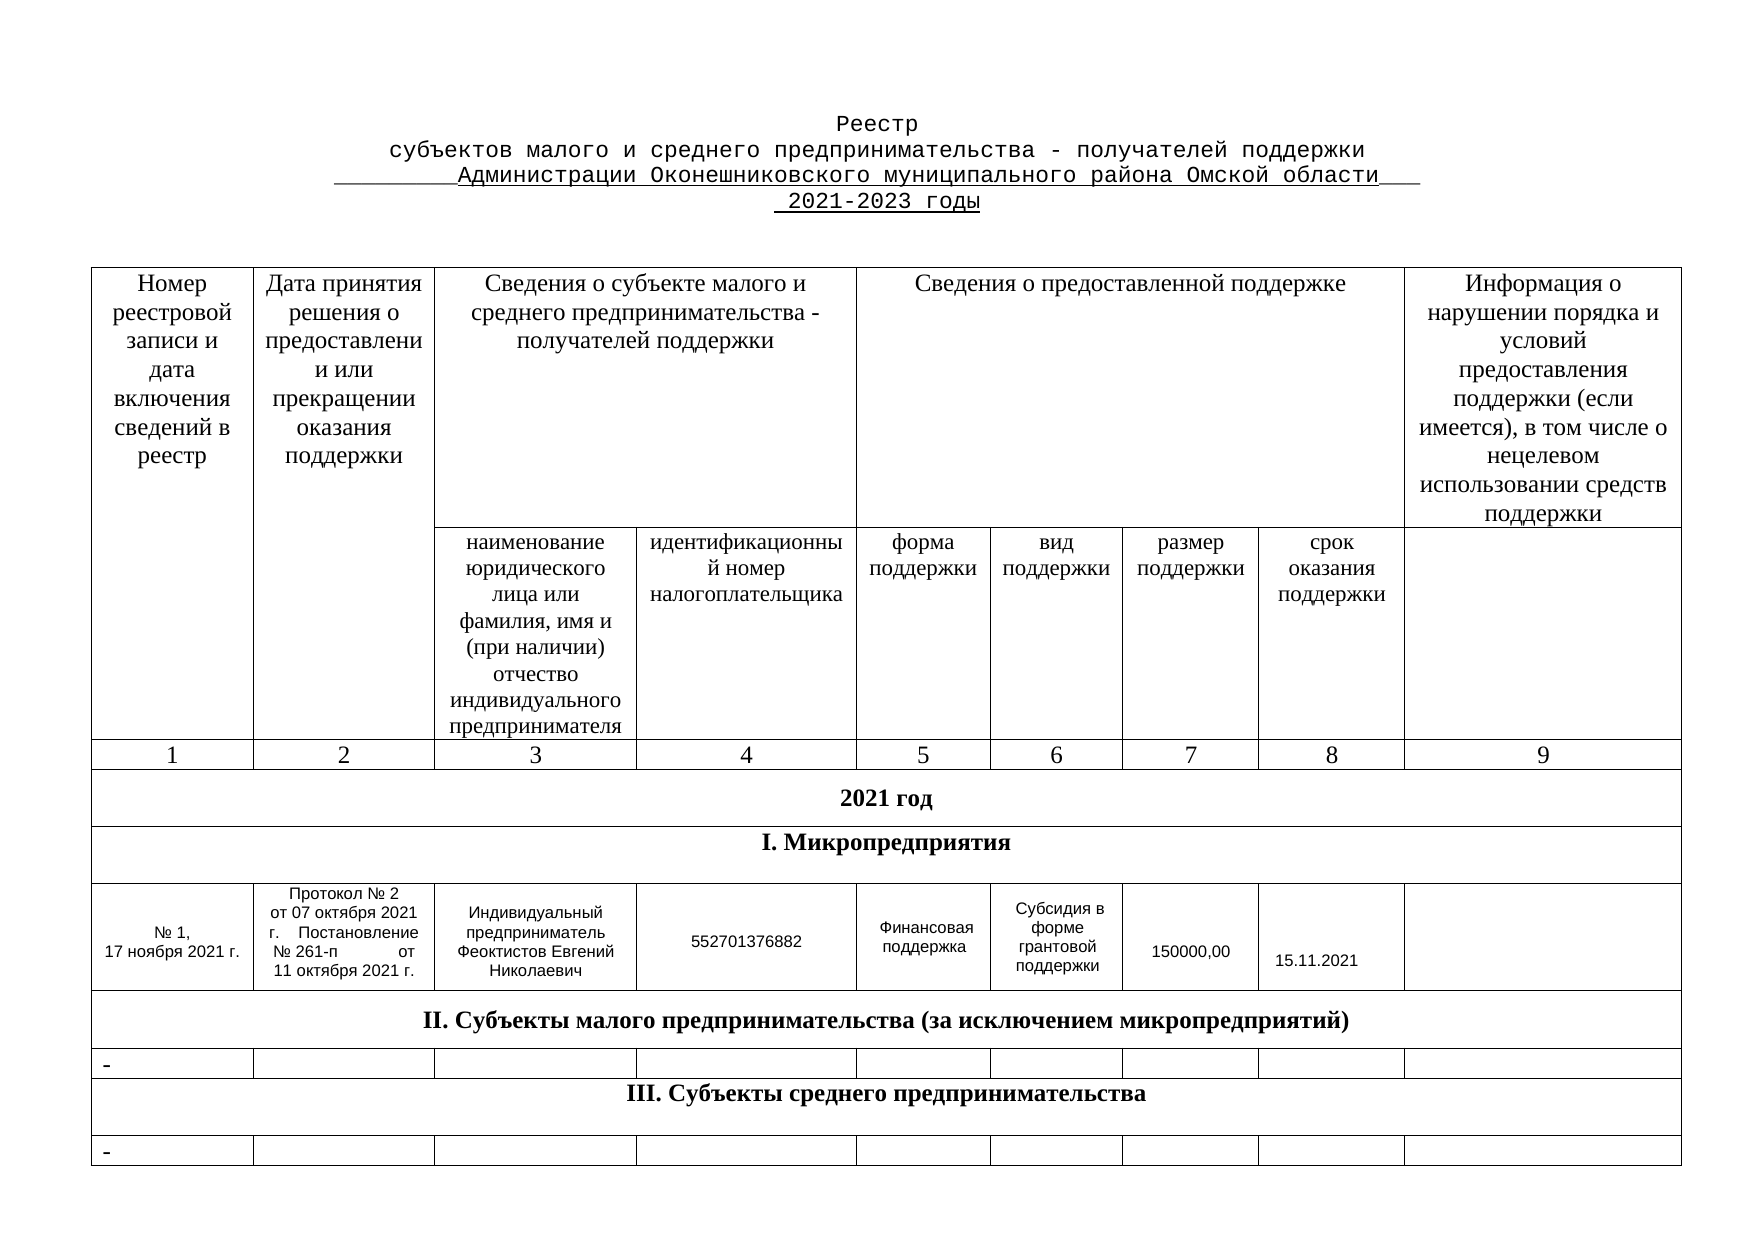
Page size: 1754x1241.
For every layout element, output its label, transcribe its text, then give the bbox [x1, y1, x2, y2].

table_cell 150000,00 [1123, 884, 1258, 989]
table_cell 2 [254, 740, 434, 768]
table_cell [637, 1049, 856, 1077]
table_cell идентификационный номер налогоплательщика [637, 528, 856, 739]
table_cell № 1, 17 ноября 2021 г. [92, 884, 253, 989]
table_cell III. Субъекты среднего предпринимательства [92, 1079, 1681, 1135]
table_cell 15.11.2021 [1259, 884, 1404, 989]
table_cell наименование юридического лица или фамилия, имя и (при наличии) отчество индивидуального предпринимателя [435, 528, 636, 739]
table_cell [857, 1049, 990, 1077]
table_cell размер поддержки [1123, 528, 1258, 739]
table_cell 552701376882 [637, 884, 856, 989]
table_header Сведения о предоставленной поддержке [857, 268, 1404, 527]
table_cell 2021 год [92, 770, 1681, 826]
table_cell 6 [991, 740, 1122, 768]
table_cell 8 [1259, 740, 1404, 768]
table_cell - [92, 1136, 253, 1165]
table_cell [1123, 1136, 1258, 1165]
table_cell вид поддержки [991, 528, 1122, 739]
table_cell [435, 1049, 636, 1077]
table_cell [1405, 884, 1681, 989]
table_cell II. Субъекты малого предпринимательства (за исключением микропредприятий) [92, 991, 1681, 1048]
table_header Сведения о субъекте малого и среднего предпринимательства - получателей поддержки [435, 268, 856, 527]
table_cell [1259, 1136, 1404, 1165]
table_cell 1 [92, 740, 253, 768]
text Реестр субъектов малого и среднего предпринимательства - получателей поддержки _________Администрации Оконешниковского муниципального района Омской области___ [150, 112, 1604, 190]
table_cell [1259, 1049, 1404, 1077]
table_header Информация о нарушении порядка и условий предоставления поддержки (если имеется), в том числе о нецелевом использовании средств поддержки [1405, 268, 1681, 527]
table_cell 5 [857, 740, 990, 768]
table_cell Индивидуальный предприниматель Феоктистов Евгений Николаевич [435, 884, 636, 989]
text 2021-2023 годы [150, 190, 1604, 216]
table_cell 9 [1405, 740, 1681, 768]
table_cell [1405, 1136, 1681, 1165]
table_cell [435, 1136, 636, 1165]
table_cell [254, 1136, 434, 1165]
table_cell [991, 1136, 1122, 1165]
table_cell [254, 1049, 434, 1077]
table_cell 4 [637, 740, 856, 768]
table_cell 3 [435, 740, 636, 768]
table_cell - [92, 1049, 253, 1077]
table_cell [991, 1049, 1122, 1077]
table_cell срок оказания поддержки [1259, 528, 1404, 739]
table_cell I. Микропредприятия [92, 827, 1681, 883]
table_cell Протокол № 2 от 07 октября 2021 г. Постановление № 261-п от 11 октября 2021 г. [254, 884, 434, 989]
table_cell [1123, 1049, 1258, 1077]
table_cell Субсидия в форме грантовой поддержки [991, 884, 1122, 989]
table_cell [857, 1136, 990, 1165]
table_cell форма поддержки [857, 528, 990, 739]
table_cell [1405, 528, 1681, 739]
table_cell 7 [1123, 740, 1258, 768]
table_cell [1405, 1049, 1681, 1077]
table_header Номер реестровой записи и дата включения сведений в реестр [92, 268, 253, 739]
table_cell Финансовая поддержка [857, 884, 990, 989]
table_header Дата принятия решения о предоставлении или прекращении оказания поддержки [254, 268, 434, 739]
table_cell [637, 1136, 856, 1165]
